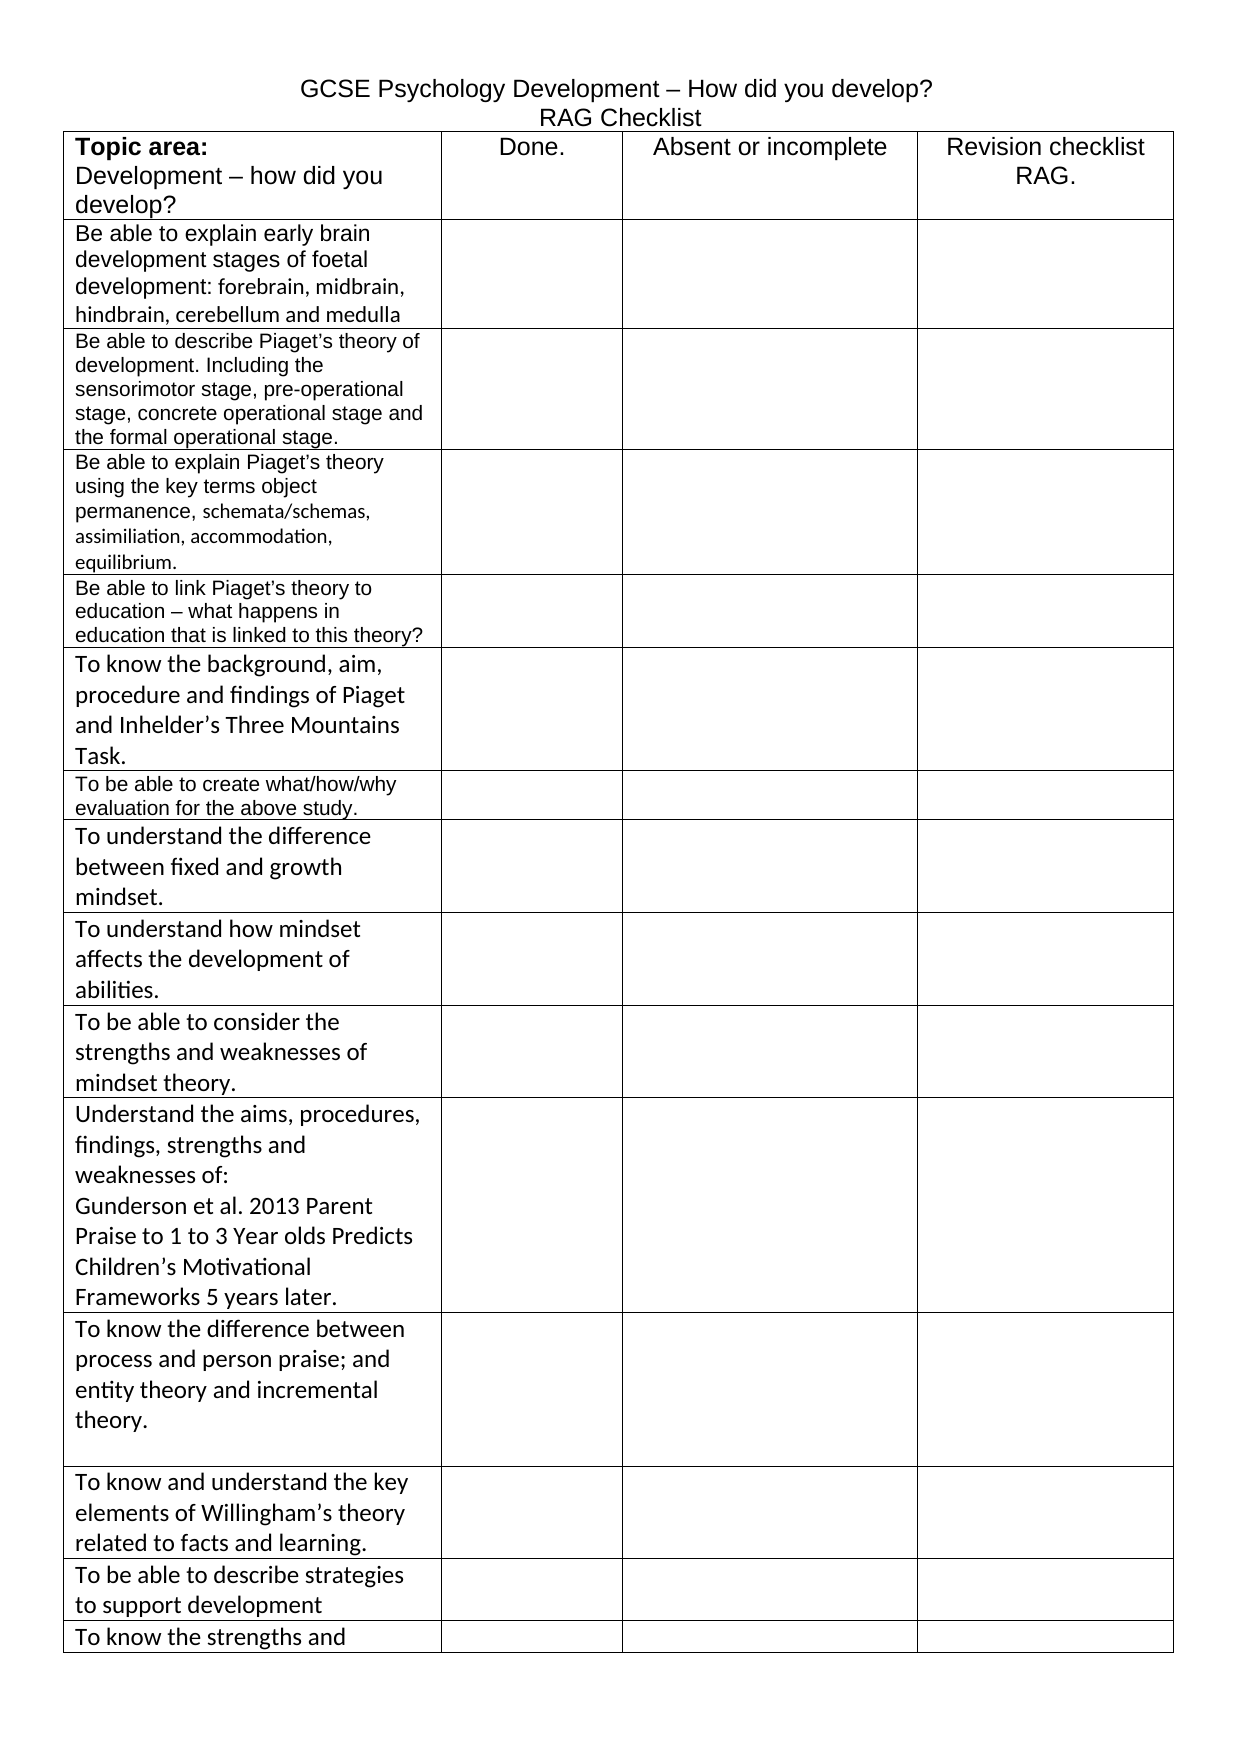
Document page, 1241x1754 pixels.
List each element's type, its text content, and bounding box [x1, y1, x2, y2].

table_cell [918, 1467, 1173, 1558]
table_cell [442, 913, 622, 1004]
table_cell [442, 450, 622, 574]
table_cell Be able to describe Piaget’s theory of development. Including the sensorimotor stage, pre-operational stage, concrete operational stage and the formal operational stage. [64, 329, 441, 449]
table_cell [442, 329, 622, 449]
table_cell Be able to explain early brain development stages of foetal development: forebrain, midbrain, hindbrain, cerebellum and medulla [64, 220, 441, 328]
table_cell [623, 1098, 917, 1312]
table_cell To know the background, aim, procedure and findings of Piaget and Inhelder’s Three Mountains Task. [64, 648, 441, 770]
table_cell [918, 1621, 1173, 1652]
table_cell [442, 1313, 622, 1466]
table_cell [623, 329, 917, 449]
table_cell [918, 820, 1173, 912]
table_cell [623, 1559, 917, 1620]
table_cell [918, 771, 1173, 819]
table_cell Be able to explain Piaget’s theory using the key terms object permanence, schemata/schemas, assimiliation, accommodation, equilibrium. [64, 450, 441, 574]
table_cell To know and understand the key elements of Willingham’s theory related to facts and learning. [64, 1467, 441, 1558]
table_cell [623, 771, 917, 819]
table_cell To understand how mindset affects the development of abilities. [64, 913, 441, 1004]
table_cell [918, 648, 1173, 770]
table_cell [623, 1006, 917, 1097]
table_cell [623, 575, 917, 647]
table_cell [623, 220, 917, 328]
table_cell [623, 1313, 917, 1466]
table_cell [918, 1006, 1173, 1097]
table_cell [623, 913, 917, 1004]
table_cell To be able to describe strategies to support development [64, 1559, 441, 1620]
table_cell [918, 450, 1173, 574]
table_cell [442, 820, 622, 912]
table_cell [623, 450, 917, 574]
table_cell [918, 575, 1173, 647]
table_cell [918, 1098, 1173, 1312]
table_cell [623, 1621, 917, 1652]
table_cell Be able to link Piaget’s theory to education – what happens in education that is linked to this theory? [64, 575, 441, 647]
table_cell [918, 329, 1173, 449]
table_cell [918, 1559, 1173, 1620]
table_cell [64, 1621, 441, 1652]
table_cell [442, 1098, 622, 1312]
table_cell [442, 648, 622, 770]
table_cell [918, 913, 1173, 1004]
table_cell Understand the aims, procedures, findings, strengths and weaknesses of: Gunderson et al. 2013 Parent Praise to 1 to 3 Year olds Predicts Children’s Motivational Frameworks 5 years later. [64, 1098, 441, 1312]
table_cell [918, 220, 1173, 328]
table_cell [442, 771, 622, 819]
table_cell To be able to consider the strengths and weaknesses of mindset theory. [64, 1006, 441, 1097]
table_cell [442, 220, 622, 328]
table_cell To be able to create what/how/why evaluation for the above study. [64, 771, 441, 819]
table_cell [623, 1467, 917, 1558]
table_cell [623, 648, 917, 770]
table_cell [442, 1621, 622, 1652]
table_header Topic area: Development – how did you develop? [64, 132, 441, 218]
table_cell [442, 1559, 622, 1620]
table_header Done. [442, 132, 622, 218]
table_cell [623, 820, 917, 912]
table_cell [442, 1006, 622, 1097]
table_cell [442, 1467, 622, 1558]
table_cell [442, 575, 622, 647]
table_header Revision checklist RAG. [918, 132, 1173, 218]
table_cell To understand the difference between fixed and growth mindset. [64, 820, 441, 912]
table_cell [918, 1313, 1173, 1466]
table_header Absent or incomplete [623, 132, 917, 218]
table_cell To know the difference between process and person praise; and entity theory and incremental theory. [64, 1313, 441, 1466]
